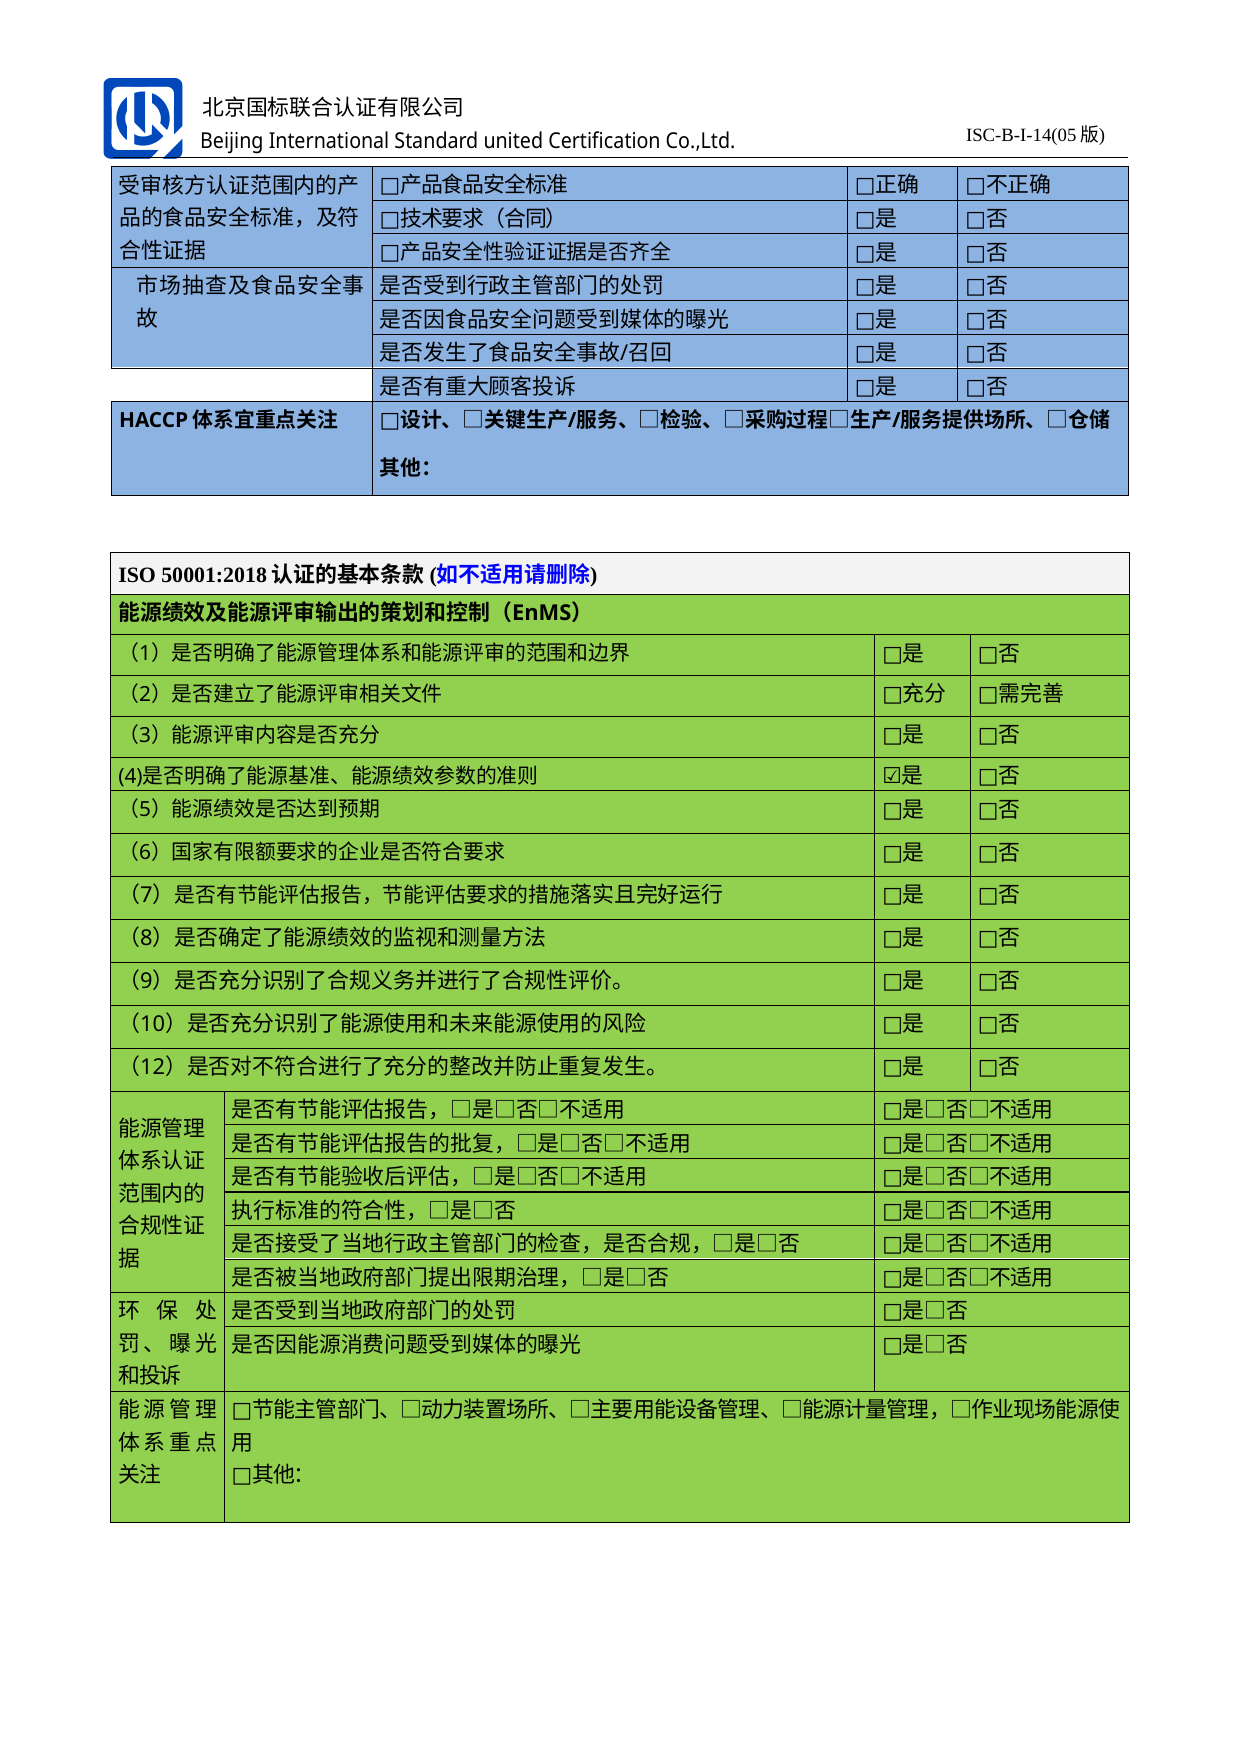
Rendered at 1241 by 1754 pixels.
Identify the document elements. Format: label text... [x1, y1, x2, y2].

table_cell 受审核方认证范围内的产品的食品安全标准，及符合性证据 [112, 167, 372, 267]
table_cell （1）是否明确了能源管理体系和能源评审的范围和边界 [111, 635, 874, 675]
table_cell □是 [848, 234, 957, 267]
table_cell 能源绩效及能源评审输出的策划和控制（EnMS） [111, 595, 1129, 634]
table_cell □是 [848, 335, 957, 367]
table_cell （3）能源评审内容是否充分 [111, 717, 874, 757]
table_cell □否 [971, 758, 1129, 790]
table_cell □是□否□不适用 [875, 1125, 1129, 1158]
table_cell （10）是否充分识别了能源使用和未来能源使用的风险 [111, 1006, 874, 1048]
table_cell □是 [875, 1049, 970, 1091]
table_cell □否 [971, 877, 1129, 919]
table_cell （8）是否确定了能源绩效的监视和测量方法 [111, 920, 874, 962]
table_cell □是 [848, 201, 957, 233]
table_cell HACCP体系宜重点关注 [112, 402, 372, 495]
table_cell □是 [875, 791, 970, 833]
table_cell 是否有节能评估报告，□是□否□不适用 [225, 1092, 874, 1124]
table_cell □是 [875, 963, 970, 1005]
table_cell （12）是否对不符合进行了充分的整改并防止重复发生。 [111, 1049, 874, 1091]
table_cell □否 [958, 234, 1128, 267]
table_cell 环保处罚、曝光和投诉 [111, 1293, 224, 1391]
table_cell （2）是否建立了能源评审相关文件 [111, 676, 874, 716]
table_cell □否 [971, 963, 1129, 1005]
table_cell 是否被当地政府部门提出限期治理，□是□否 [225, 1260, 874, 1292]
table_cell □是□否 [875, 1327, 1129, 1391]
table_cell □否 [958, 201, 1128, 233]
table_cell 是否有节能评估报告的批复，□是□否□不适用 [225, 1125, 874, 1158]
table_cell ☑是 [875, 758, 970, 790]
table_cell □是 [875, 635, 970, 675]
table_cell □是 [875, 1006, 970, 1048]
table_cell □是 [875, 877, 970, 919]
table_cell 是否因食品安全问题受到媒体的曝光 [373, 301, 847, 334]
table_cell □是 [875, 920, 970, 962]
table_cell □设计、□关键生产/服务、□检验、□采购过程□生产/服务提供场所、□仓储 其他： [373, 402, 1128, 495]
table_cell □否 [971, 791, 1129, 833]
table_cell □产品食品安全标准 [373, 167, 847, 200]
table_cell □否 [971, 717, 1129, 757]
table_cell 是否受到当地政府部门的处罚 [225, 1293, 874, 1326]
table_cell □产品安全性验证证据是否齐全 [373, 234, 847, 267]
table_cell □不正确 [958, 167, 1128, 200]
table_cell □否 [971, 834, 1129, 876]
table_cell 市场抽查及食品安全事故 [112, 268, 372, 367]
table_cell □正确 [848, 167, 957, 200]
table_cell □是□否□不适用 [875, 1226, 1129, 1258]
table_cell □否 [971, 635, 1129, 675]
table_cell □充分 [875, 676, 970, 716]
table_cell □是 [875, 717, 970, 757]
table_cell □需完善 [971, 676, 1129, 716]
table_cell □是 [848, 268, 957, 300]
table_cell □否 [958, 301, 1128, 334]
table_cell □否 [958, 335, 1128, 367]
table_cell □否 [958, 369, 1128, 401]
table_cell （5）能源绩效是否达到预期 [111, 791, 874, 833]
table_cell 能源管理体系重点关注 [111, 1392, 224, 1522]
table_cell 执行标准的符合性，□是□否 [225, 1193, 874, 1225]
table_cell 是否接受了当地行政主管部门的检查，是否合规，□是□否 [225, 1226, 874, 1258]
table_cell □是□否□不适用 [875, 1193, 1129, 1225]
table_cell 是否发生了食品安全事故/召回 [373, 335, 847, 367]
table_cell （7）是否有节能评估报告，节能评估要求的措施落实且完好运行 [111, 877, 874, 919]
table_cell □否 [971, 1006, 1129, 1048]
table_cell □是□否 [875, 1293, 1129, 1326]
table_cell (4)是否明确了能源基准、能源绩效参数的准则 [111, 758, 874, 790]
table_cell □是 [875, 834, 970, 876]
table_cell 是否因能源消费问题受到媒体的曝光 [225, 1327, 874, 1391]
table_cell □是□否□不适用 [875, 1260, 1129, 1292]
table_cell □否 [971, 1049, 1129, 1091]
table_cell 是否受到行政主管部门的处罚 [373, 268, 847, 300]
table_cell （6）国家有限额要求的企业是否符合要求 [111, 834, 874, 876]
table_cell □否 [958, 268, 1128, 300]
table_cell 是否有节能验收后评估，□是□否□不适用 [225, 1159, 874, 1191]
table_header ISO 50001:2018认证的基本条款 (如不适用请删除) [111, 553, 1129, 593]
table_cell （9）是否充分识别了合规义务并进行了合规性评价。 [111, 963, 874, 1005]
picture [103, 78, 183, 159]
table_cell □是 [848, 301, 957, 334]
table_cell □是□否□不适用 [875, 1092, 1129, 1124]
table_cell □否 [971, 920, 1129, 962]
table_cell □节能主管部门、□动力装置场所、□主要用能设备管理、□能源计量管理，□作业现场能源使用 □其他： [225, 1392, 1129, 1522]
table_cell □是 [848, 369, 957, 401]
table_cell □技术要求（合同） [373, 201, 847, 233]
table_cell 能源管理体系认证范围内的合规性证据 [111, 1092, 224, 1292]
table_cell □是□否□不适用 [875, 1159, 1129, 1191]
table_cell 是否有重大顾客投诉 [373, 369, 847, 401]
